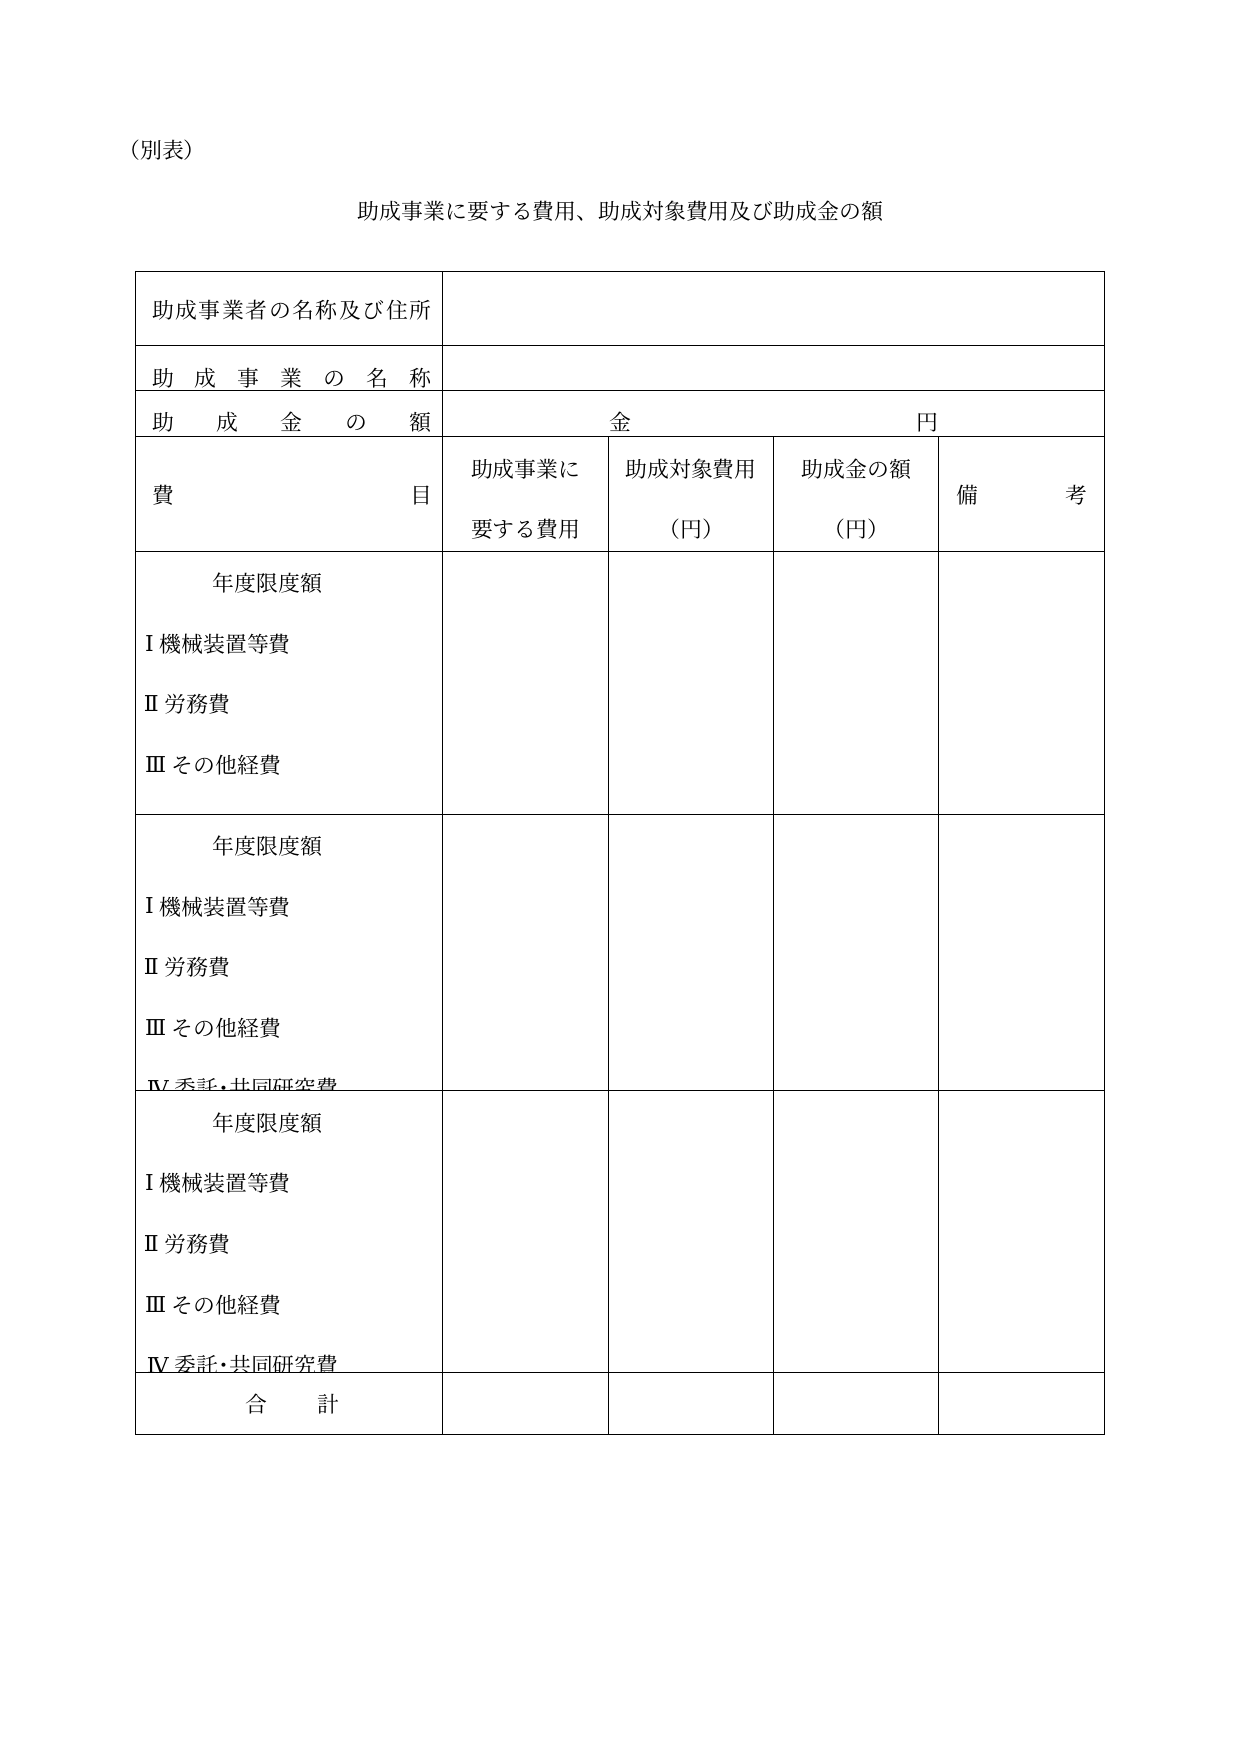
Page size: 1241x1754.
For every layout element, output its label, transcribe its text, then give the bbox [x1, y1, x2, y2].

table_cell 年度限度額 Ⅰ 機械装置等費 Ⅱ 労務費 Ⅲ その他経費 Ⅳ 委託･共同研究費 1.委託･共同研究費 2.学術機関等 [136, 815, 442, 1090]
table_cell [609, 552, 773, 813]
table_cell 合 計 [136, 1373, 442, 1434]
table_header [443, 272, 1104, 345]
text （別表） [118, 119, 1122, 180]
table_header 助成事業者の名称及び住所 [136, 272, 442, 345]
table_cell 金 円 [443, 391, 1104, 436]
table_cell [774, 1373, 938, 1434]
table_cell [774, 1091, 938, 1372]
subtitle 助成事業に要する費用、助成対象費用及び助成金の額 [118, 180, 1122, 240]
table_cell [443, 346, 1104, 390]
table_cell [443, 1091, 608, 1372]
table_cell 備 考 [939, 437, 1104, 551]
table_cell 助成事業の名称 [136, 346, 442, 390]
table_cell [609, 815, 773, 1090]
table_cell 年度限度額 Ⅰ 機械装置等費 Ⅱ 労務費 Ⅲ その他経費 Ⅳ 委託･共同研究費 1.委託･共同研究費 2.学術機関等 [136, 552, 442, 813]
table_cell 助成対象費用 （円） [609, 437, 773, 551]
table_cell 助成事業に 要する費用 （円） [443, 437, 608, 551]
table_cell [443, 552, 608, 813]
table_cell 助成金の額 （円） [774, 437, 938, 551]
table_cell [774, 552, 938, 813]
table_cell [443, 815, 608, 1090]
table_cell 助成金の額 [136, 391, 442, 436]
table_cell [443, 1373, 608, 1434]
table_cell [939, 1373, 1104, 1434]
table_cell 費目 [136, 437, 442, 551]
table_cell [939, 552, 1104, 813]
table_cell [939, 815, 1104, 1090]
table_cell [774, 815, 938, 1090]
table_cell [609, 1373, 773, 1434]
table_cell 年度限度額 Ⅰ 機械装置等費 Ⅱ 労務費 Ⅲ その他経費 Ⅳ 委託･共同研究費 1.委託･共同研究費 2.学術機関等 [136, 1091, 442, 1372]
table_cell [939, 1091, 1104, 1372]
table_cell [609, 1091, 773, 1372]
